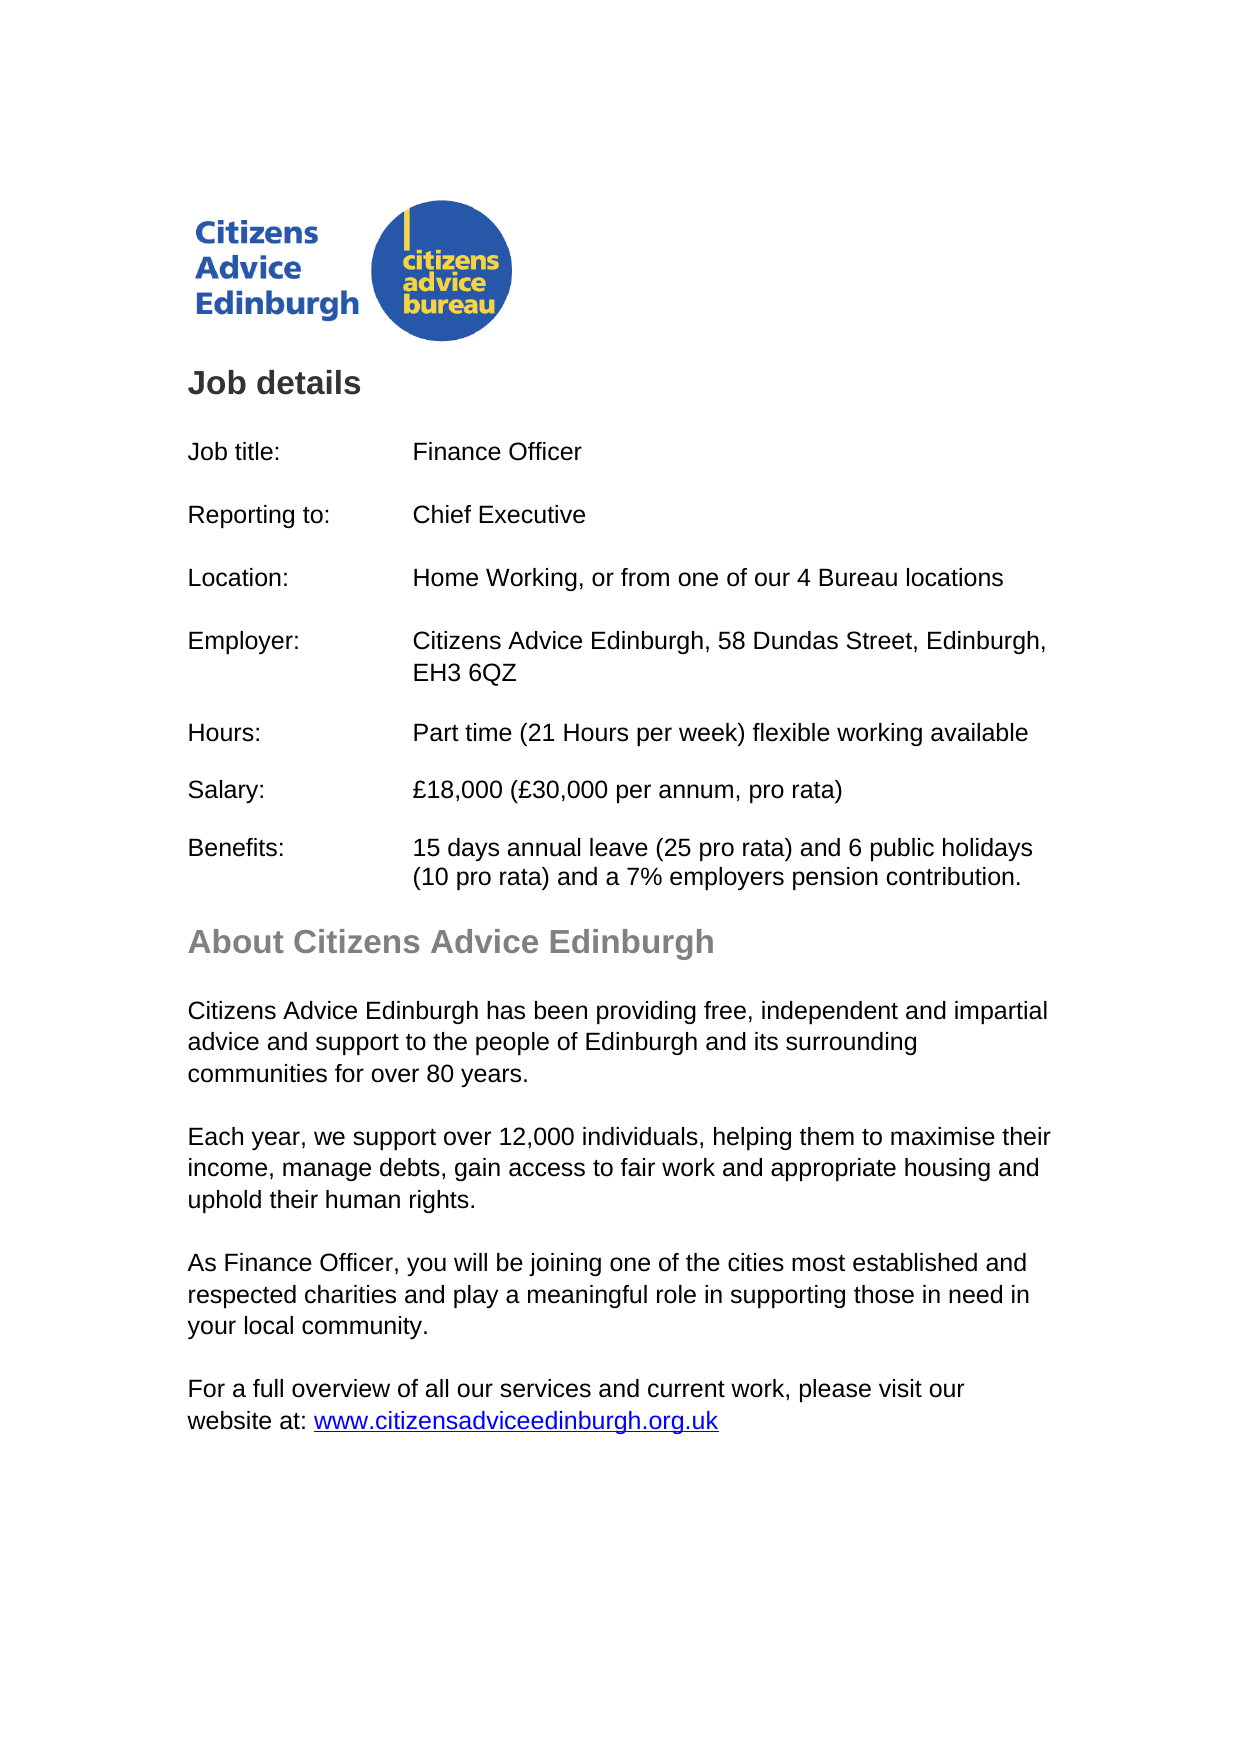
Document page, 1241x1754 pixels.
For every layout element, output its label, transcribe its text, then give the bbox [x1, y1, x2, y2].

text Location: Home Working, or from one of our 4 Bureau locations [187, 563, 1053, 592]
text As Finance Officer, you will be joining one of the cities most established and respected charities and play a meaningful role in supporting those in need in your local community. [187, 1248, 1053, 1340]
text Salary: £18,000 (£30,000 per annum, pro rata) [187, 775, 1053, 804]
text Each year, we support over 12,000 individuals, helping them to maximise their income, manage debts, gain access to fair work and appropriate housing and uphold their human rights. [187, 1122, 1053, 1214]
text Employer: Citizens Advice Edinburgh, 58 Dundas Street, Edinburgh, [187, 594, 1053, 655]
text About Citizens Advice Edinburgh [187, 922, 1053, 960]
text For a full overview of all our services and current work, please visit our website at: www.citizensadviceedinburgh.org.uk [187, 1374, 1053, 1435]
text EH3 6QZ [337, 657, 1053, 686]
text Hours: Part time (21 Hours per week) flexible working available [187, 718, 1053, 747]
text Benefits: 15 days annual leave (25 pro rata) and 6 public holidays (10 pro rata) and a 7% employers pension contribution. [187, 833, 1053, 890]
text Citizens Advice Edinburgh has been providing free, independent and impartial advice and support to the people of Edinburgh and its surrounding communities for over 80 years. [187, 996, 1053, 1087]
picture [187, 181, 522, 360]
text Reporting to: Chief Executive [187, 500, 1053, 528]
text Job title: Finance Officer [187, 437, 1053, 465]
text Job details [187, 363, 1053, 401]
